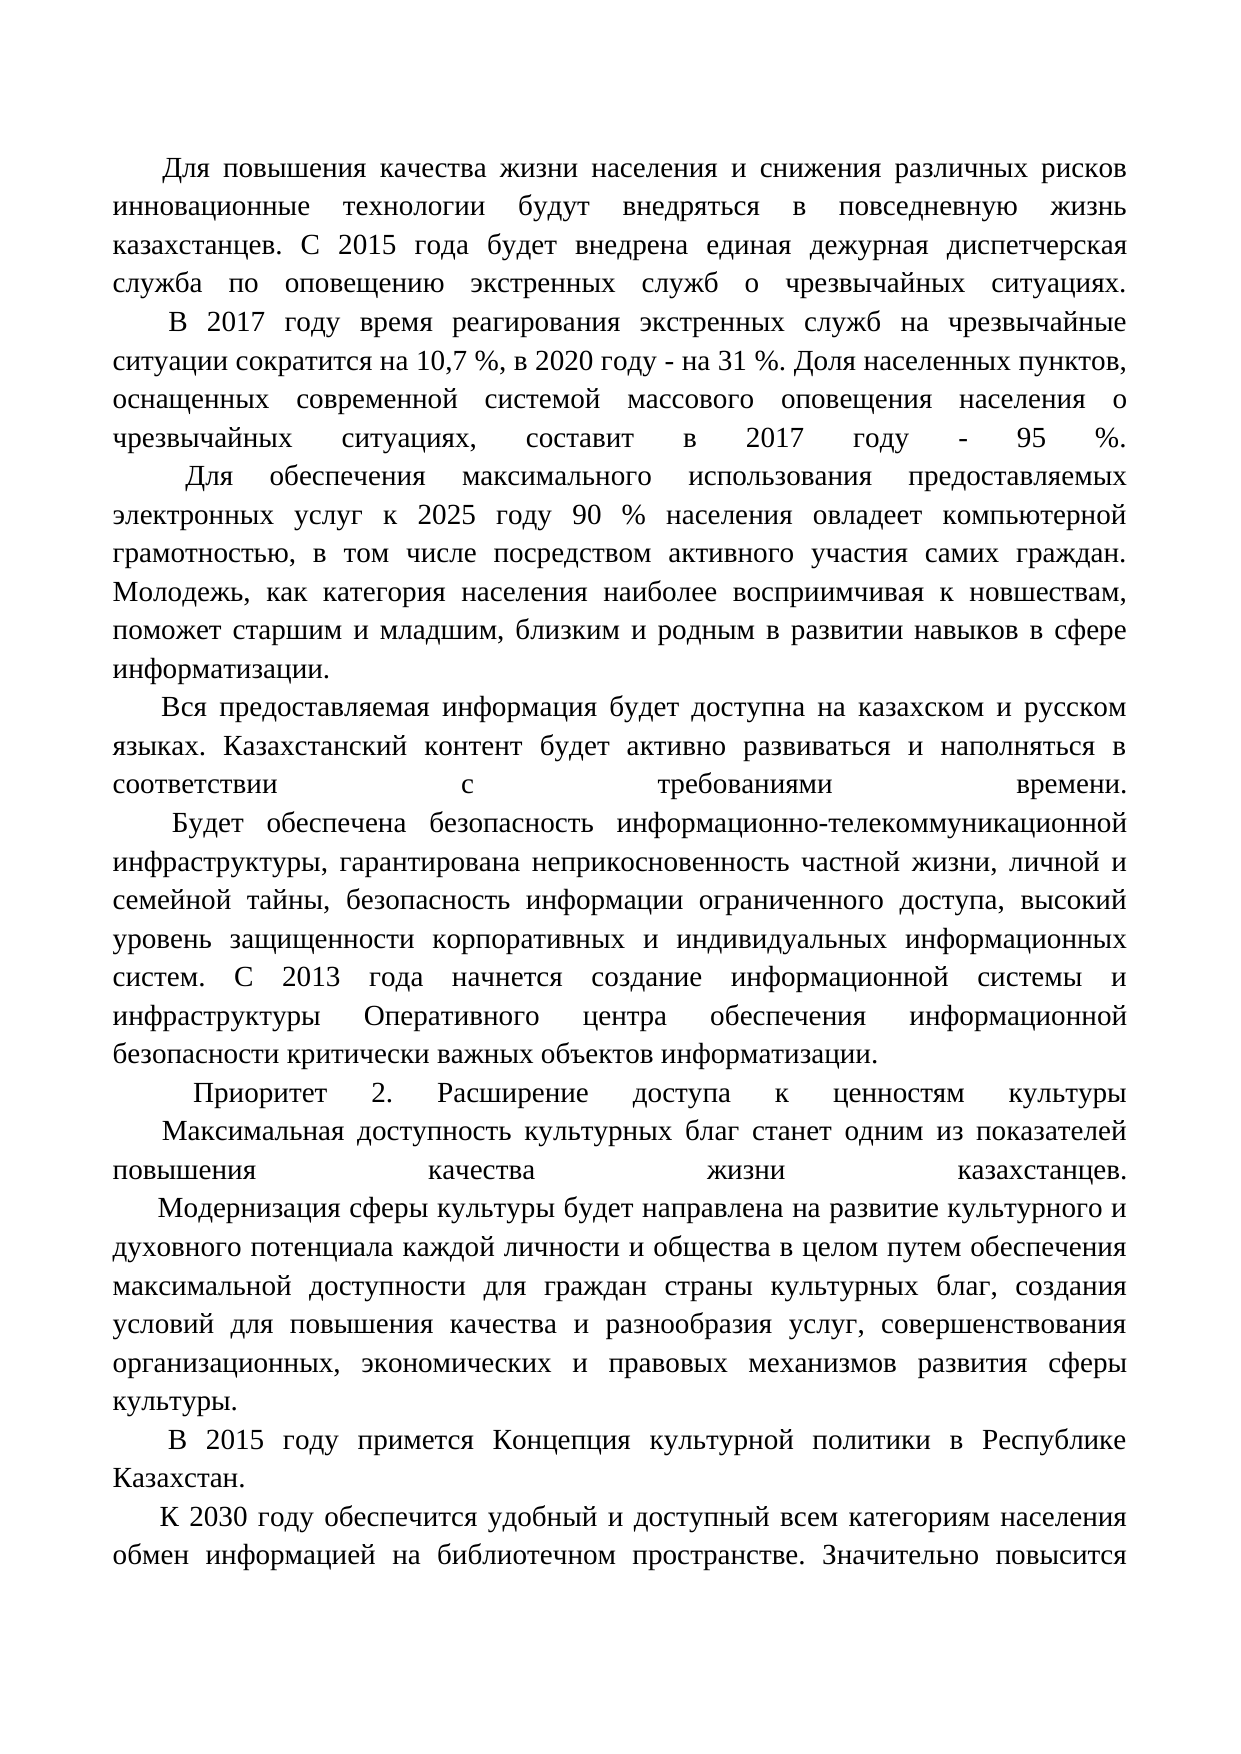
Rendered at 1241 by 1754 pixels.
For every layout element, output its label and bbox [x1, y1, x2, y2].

text [112, 1075, 1128, 1571]
text [112, 150, 1128, 1070]
